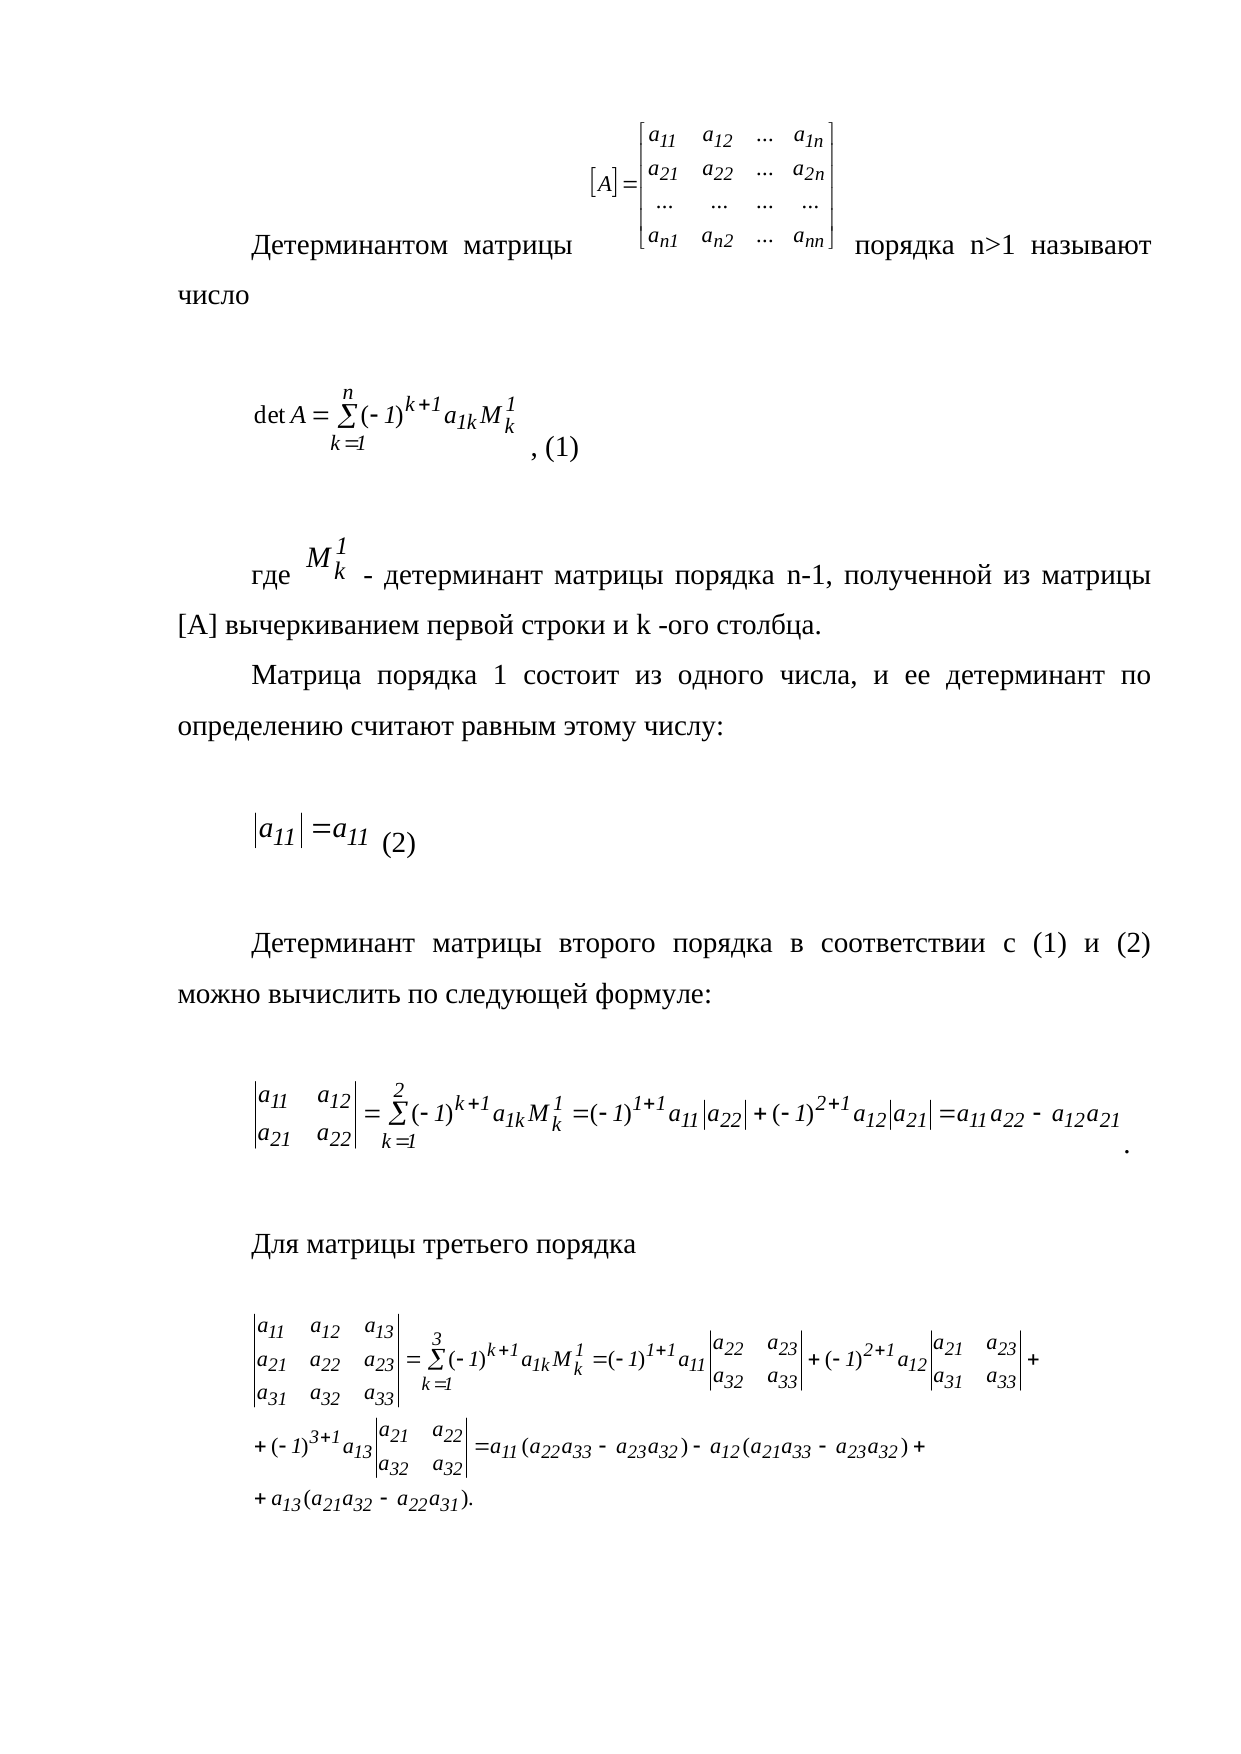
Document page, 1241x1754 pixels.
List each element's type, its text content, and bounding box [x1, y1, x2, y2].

text . [177, 1077, 1152, 1159]
text Для матрицы третьего порядка [177, 1227, 1152, 1260]
text Матрица порядка 1 состоит из одного числа, и ее детерминант по определению считают равным этому числу: [177, 657, 1152, 741]
text Детерминант матрицы второго порядка в соответствии с (1) и (2) можно вычислить по следующей формуле: [177, 926, 1152, 1009]
text , (1) [177, 378, 1152, 462]
text Детерминантом матрицы порядка n>1 называют число [177, 118, 1152, 311]
text где - детерминант матрицы порядка n-1, полученной из матрицы [A] вычеркиванием первой строки и k -ого столбца. [177, 529, 1152, 641]
text (2) [177, 808, 1152, 858]
